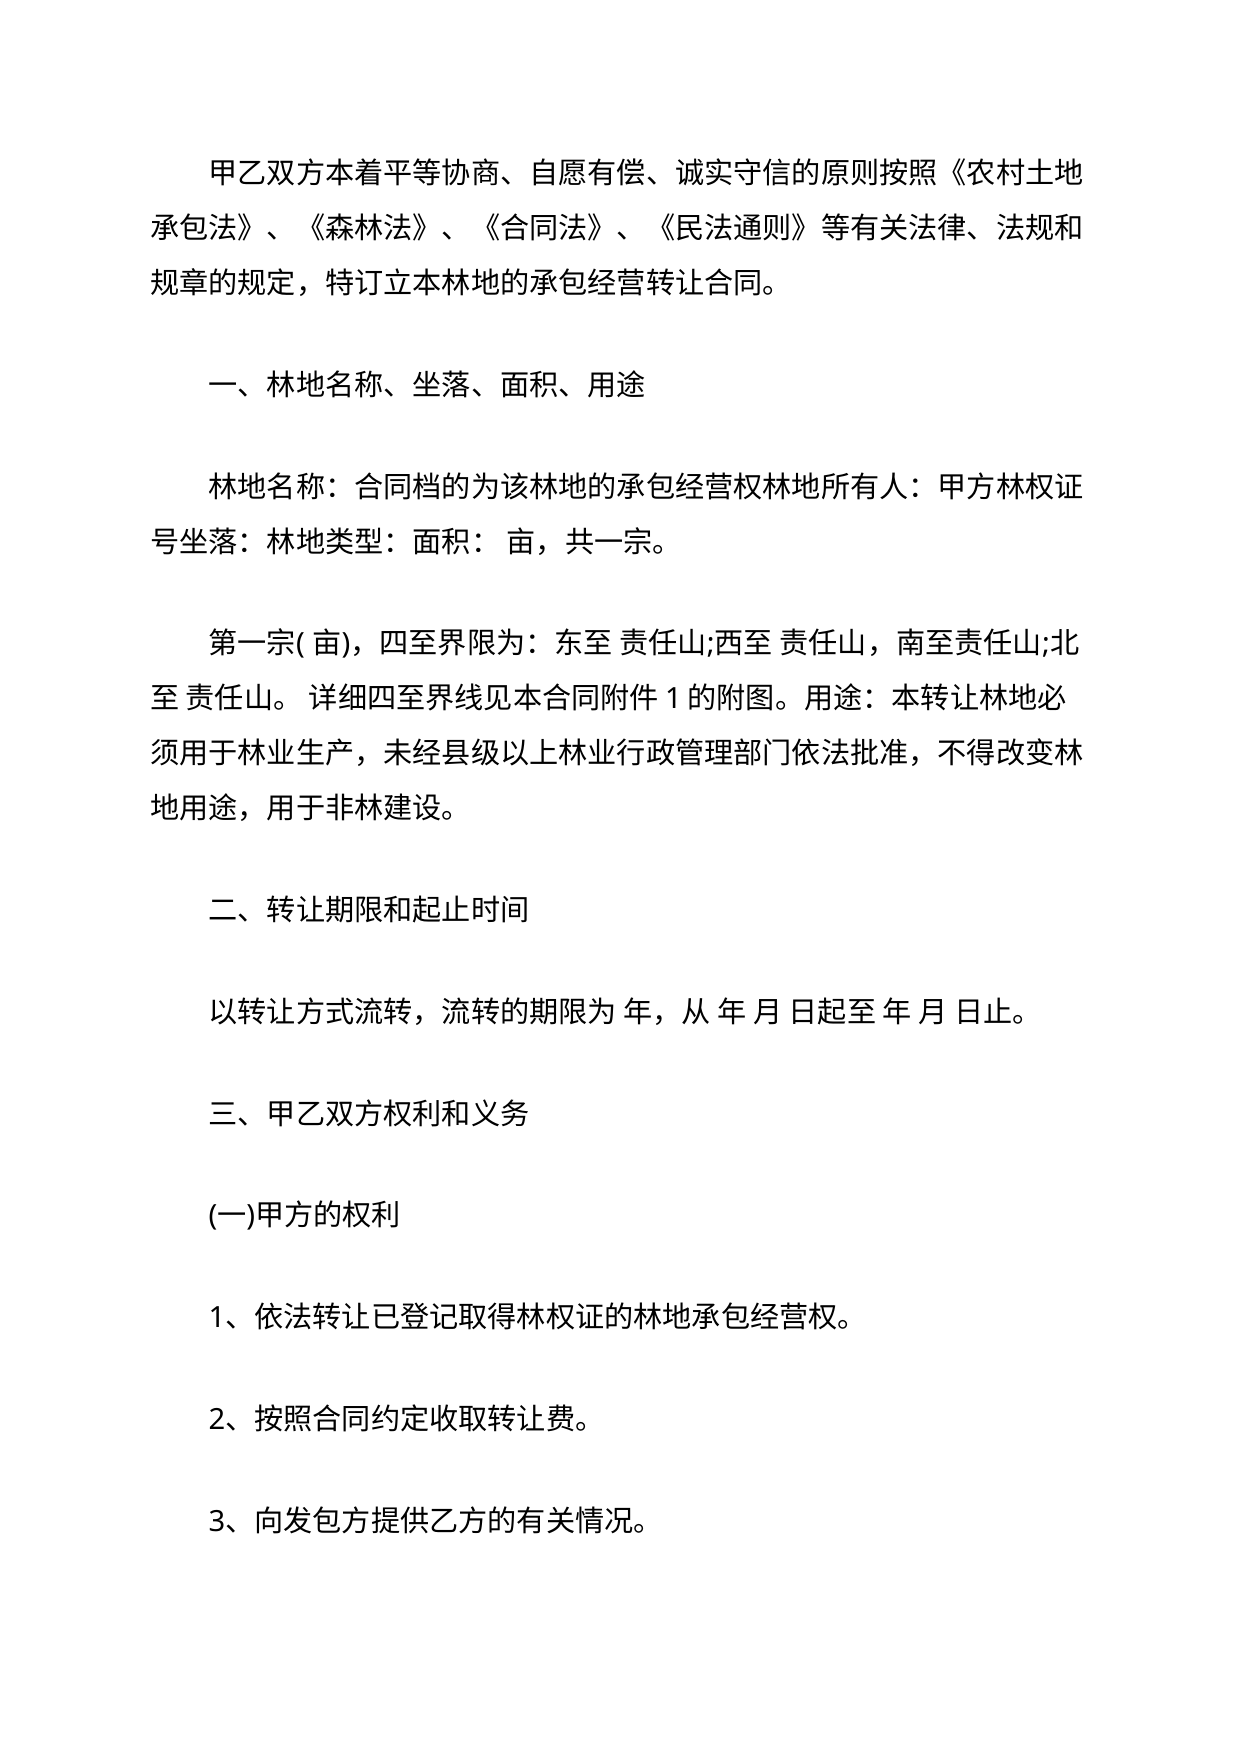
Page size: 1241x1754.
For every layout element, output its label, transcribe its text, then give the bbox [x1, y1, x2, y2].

text 2、按照合同约定收取转让费。 [150, 1396, 1090, 1438]
text 二、转让期限和起止时间 [150, 887, 1090, 929]
text 3、向发包方提供乙方的有关情况。 [150, 1498, 1090, 1540]
text 三、甲乙双方权利和义务 [150, 1090, 1090, 1132]
text 一、林地名称、坐落、面积、用途 [150, 362, 1090, 404]
text 甲乙双方本着平等协商、自愿有偿、诚实守信的原则按照《农村土地承包法》、《森林法》、《合同法》、《民法通则》等有关法律、法规和规章的规定，特订立本林地的承包经营转让合同。 [150, 150, 1090, 302]
text 林地名称：合同档的为该林地的承包经营权林地所有人：甲方林权证号坐落：林地类型：面积： 亩，共一宗。 [150, 463, 1090, 561]
text 以转让方式流转，流转的期限为 年，从 年 月 日起至 年 月 日止。 [150, 988, 1090, 1031]
text (一)甲方的权利 [150, 1192, 1090, 1234]
text 1、依法转让已登记取得林权证的林地承包经营权。 [150, 1294, 1090, 1336]
text 第一宗( 亩)，四至界限为：东至 责任山;西至 责任山，南至责任山;北至 责任山。 详细四至界线见本合同附件1的附图。用途：本转让林地必须用于林业生产，未经县级以上林业行政管理部门依法批准，不得改变林地用途，用于非林建设。 [150, 620, 1090, 827]
